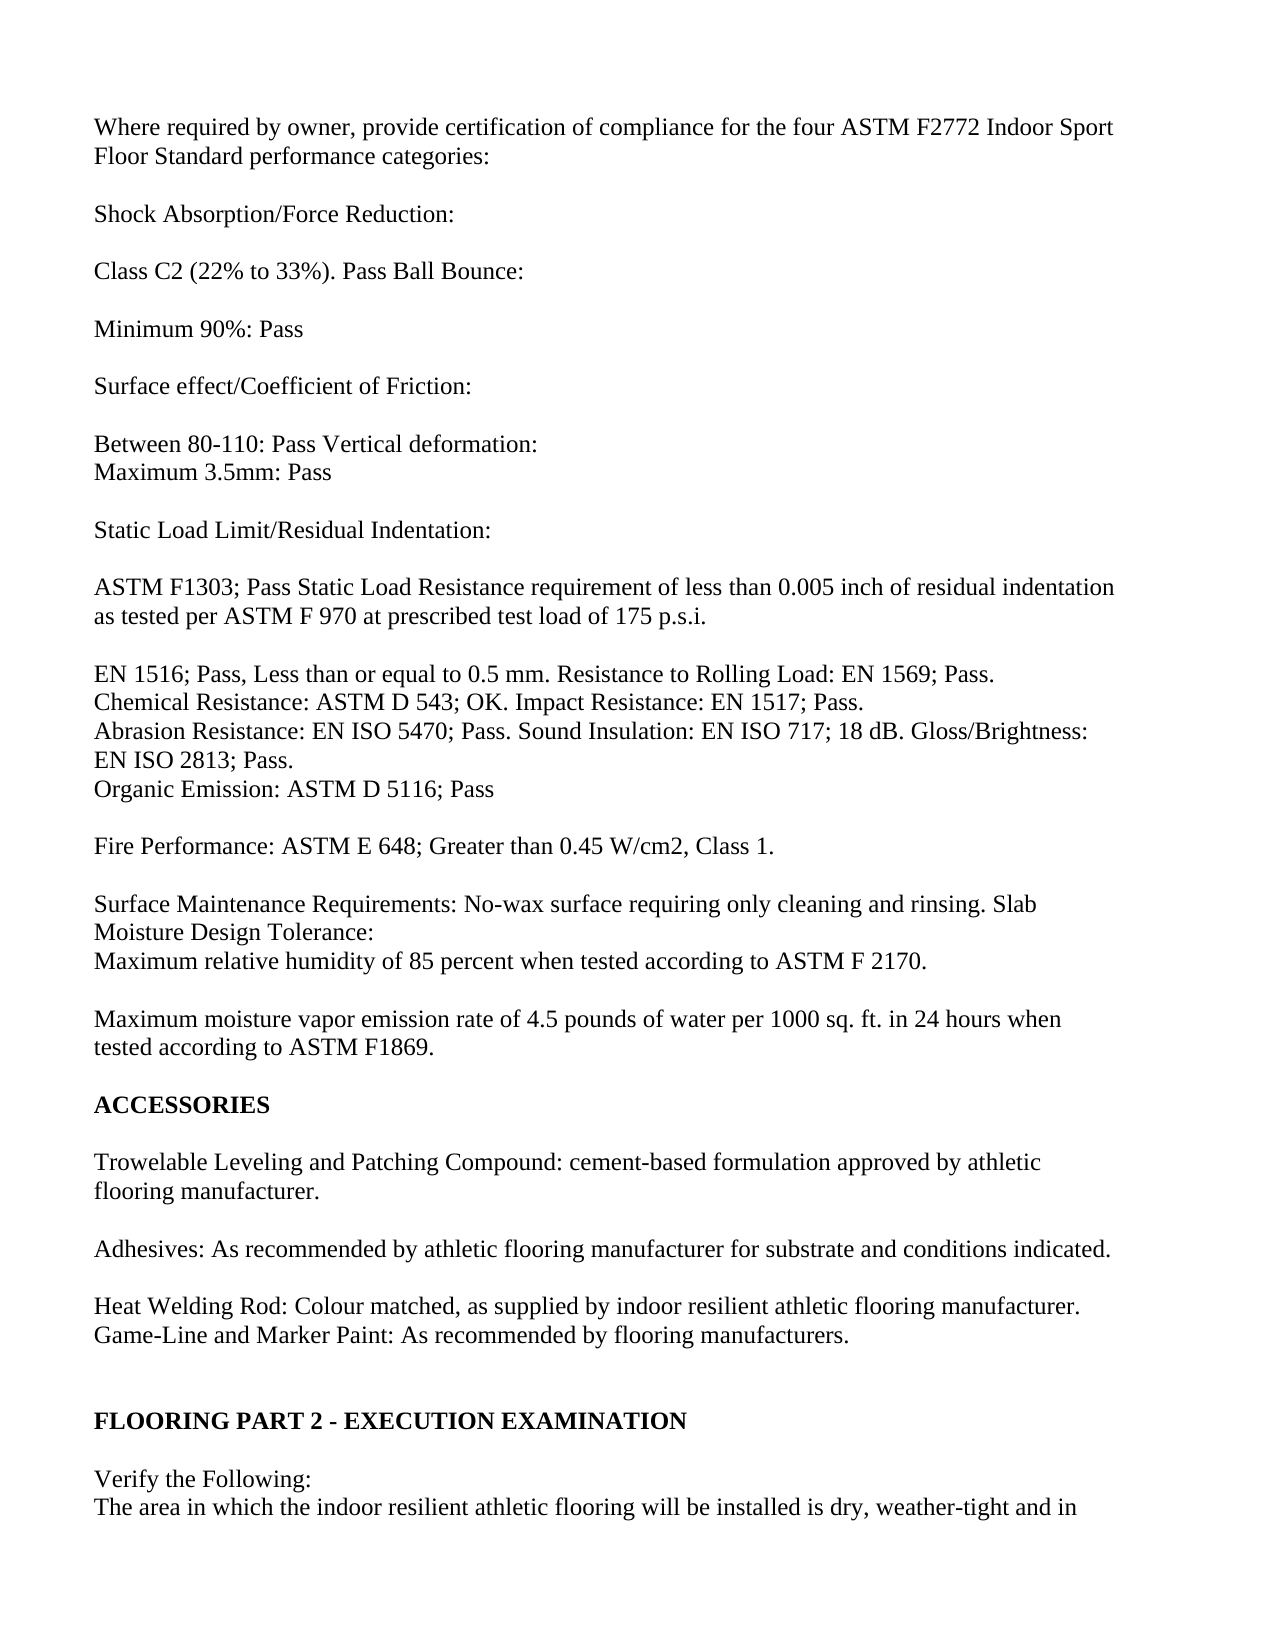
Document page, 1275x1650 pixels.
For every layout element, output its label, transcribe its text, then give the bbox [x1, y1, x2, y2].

text Heat Welding Rod: Colour matched, as supplied by indoor resilient athletic flooring manufacturer. [94, 1291, 1125, 1320]
text ACCESSORIES [94, 1090, 1125, 1119]
text Adhesives: As recommended by athletic flooring manufacturer for substrate and conditions indicated. [94, 1234, 1125, 1262]
text Trowelable Leveling and Patching Compound: cement-based formulation approved by athletic flooring manufacturer. [94, 1147, 1125, 1205]
text Static Load Limit/Residual Indentation: [94, 515, 1125, 544]
text Maximum moisture vapor emission rate of 4.5 pounds of water per 1000 sq. ft. in 24 hours when tested according to ASTM F1869. [94, 1004, 1125, 1061]
text Maximum relative humidity of 85 percent when tested according to ASTM F 2170. [94, 946, 1125, 975]
text Fire Performance: ASTM E 648; Greater than 0.45 W/cm2, Class 1. [94, 831, 1125, 860]
text Where required by owner, provide certification of compliance for the four ASTM F2772 Indoor Sport Floor Standard performance categories: [94, 112, 1125, 170]
text Verify the Following: [94, 1464, 1125, 1492]
text Shock Absorption/Force Reduction: [94, 199, 1125, 227]
text Surface effect/Coefficient of Friction: [94, 371, 1125, 400]
text Organic Emission: ASTM D 5116; Pass [94, 774, 1125, 802]
text FLOORING PART 2 - EXECUTION EXAMINATION [94, 1406, 1125, 1435]
text Minimum 90%: Pass [94, 314, 1125, 342]
text Class C2 (22% to 33%). Pass Ball Bounce: [94, 256, 1125, 285]
text Chemical Resistance: ASTM D 543; OK. Impact Resistance: EN 1517; Pass. [94, 687, 1125, 716]
text Game-Line and Marker Paint: As recommended by flooring manufacturers. [94, 1320, 1125, 1349]
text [94, 1492, 1125, 1521]
text Maximum 3.5mm: Pass [94, 457, 1125, 486]
text EN 1516; Pass, Less than or equal to 0.5 mm. Resistance to Rolling Load: EN 1569; Pass. [94, 659, 1125, 687]
text Between 80-110: Pass Vertical deformation: [94, 429, 1125, 457]
text ASTM F1303; Pass Static Load Resistance requirement of less than 0.005 inch of residual indentation as tested per ASTM F 970 at prescribed test load of 175 p.s.i. [94, 572, 1125, 630]
text Abrasion Resistance: EN ISO 5470; Pass. Sound Insulation: EN ISO 717; 18 dB. Gloss/Brightness: EN ISO 2813; Pass. [94, 716, 1125, 774]
text Surface Maintenance Requirements: No-wax surface requiring only cleaning and rinsing. Slab Moisture Design Tolerance: [94, 889, 1125, 946]
